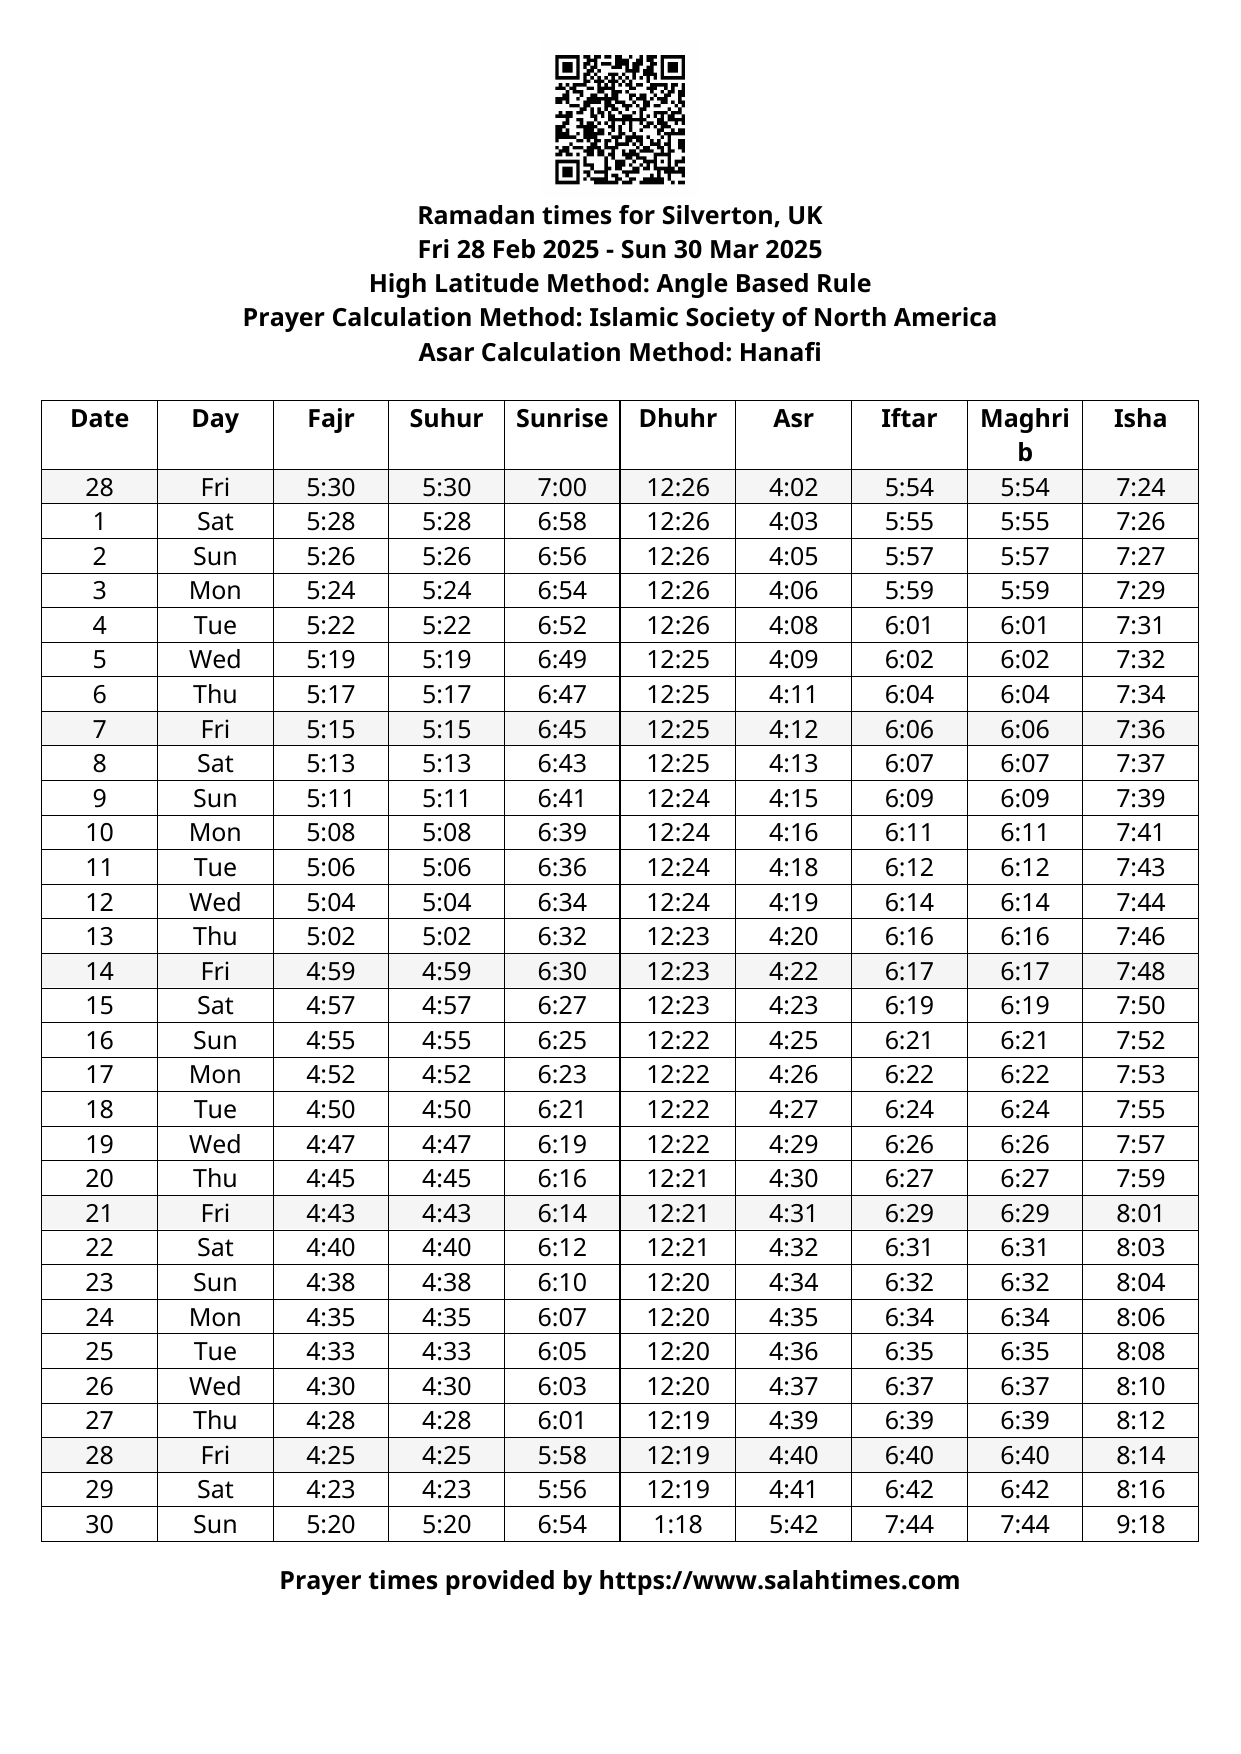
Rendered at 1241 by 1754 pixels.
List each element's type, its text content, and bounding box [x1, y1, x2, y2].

table_cell 6:02 [968, 643, 1082, 676]
table_cell Tue [158, 1092, 273, 1126]
table_cell 4:30 [736, 1161, 851, 1195]
table_cell 6:29 [968, 1196, 1082, 1229]
table_cell Mon [158, 574, 273, 607]
text Fri 28 Feb 2025 - Sun 30 Mar 2025 [42, 232, 1198, 266]
table_cell Sun [158, 539, 273, 572]
table_cell Fri [158, 954, 273, 987]
table_cell 12:23 [621, 919, 735, 953]
table_cell Sun [158, 1265, 273, 1299]
table_cell 6:47 [505, 677, 619, 711]
table_cell 6:27 [852, 1161, 967, 1195]
table_cell Tue [158, 608, 273, 642]
table_cell 28 [42, 1438, 157, 1472]
table_cell 4:23 [274, 1473, 388, 1506]
table_cell 7:44 [968, 1507, 1082, 1541]
table_cell Thu [158, 1161, 273, 1195]
table_cell 4:11 [736, 677, 851, 711]
table_cell 29 [42, 1473, 157, 1506]
table_cell 7:48 [1083, 954, 1198, 987]
table_cell 28 [42, 470, 157, 503]
table_cell Fri [158, 1438, 273, 1472]
table_cell 12:25 [621, 746, 735, 780]
table_cell 9 [42, 781, 157, 814]
table_cell 4:25 [389, 1438, 504, 1472]
table_cell 5:02 [389, 919, 504, 953]
table_cell 6:36 [505, 850, 619, 884]
table_cell 4:40 [389, 1231, 504, 1264]
table_cell 7:36 [1083, 712, 1198, 745]
table_cell 8:03 [1083, 1231, 1198, 1264]
table_cell 4:02 [736, 470, 851, 503]
table_cell 5:11 [274, 781, 388, 814]
table_cell 14 [42, 954, 157, 987]
table_header Fajr [274, 401, 388, 469]
table_cell 12:24 [621, 816, 735, 849]
table_cell Thu [158, 677, 273, 711]
table_cell 21 [42, 1196, 157, 1229]
table_cell 5:57 [968, 539, 1082, 572]
table_cell 6:24 [852, 1092, 967, 1126]
table_cell 5:28 [389, 504, 504, 538]
table_cell 6:22 [852, 1058, 967, 1091]
table_cell 12:26 [621, 574, 735, 607]
table_cell 6:05 [505, 1334, 619, 1368]
table_cell 6:49 [505, 643, 619, 676]
table_header Day [158, 401, 273, 469]
table_cell 6:16 [852, 919, 967, 953]
table_cell 6:21 [852, 1023, 967, 1057]
table_cell 4:27 [736, 1092, 851, 1126]
table_cell 4:32 [736, 1231, 851, 1264]
table_cell 4:59 [274, 954, 388, 987]
table_header Dhuhr [621, 401, 735, 469]
table_cell 13 [42, 919, 157, 953]
table_cell 5:42 [736, 1507, 851, 1541]
table_cell 12:22 [621, 1058, 735, 1091]
table_cell 12:24 [621, 781, 735, 814]
table_cell 4:45 [389, 1161, 504, 1195]
table_cell Wed [158, 1127, 273, 1160]
table_cell 6:58 [505, 504, 619, 538]
table_cell 4:06 [736, 574, 851, 607]
table_cell 5:20 [274, 1507, 388, 1541]
table_cell 8 [42, 746, 157, 780]
table_cell Sat [158, 1231, 273, 1264]
table_cell 4:22 [736, 954, 851, 987]
table_cell 6:34 [968, 1300, 1082, 1333]
table_cell 7:26 [1083, 504, 1198, 538]
table_cell 5:08 [389, 816, 504, 849]
table_cell Fri [158, 712, 273, 745]
table_cell Sun [158, 1023, 273, 1057]
table_cell 7:00 [505, 470, 619, 503]
table_cell 6:32 [852, 1265, 967, 1299]
table_cell 6:35 [852, 1334, 967, 1368]
table_cell 4:16 [736, 816, 851, 849]
table_cell 24 [42, 1300, 157, 1333]
table_header Sunrise [505, 401, 619, 469]
table_cell 6:12 [852, 850, 967, 884]
table_cell 6:01 [505, 1404, 619, 1437]
table_cell 4:25 [736, 1023, 851, 1057]
table_cell Fri [158, 1196, 273, 1229]
table_cell 8:04 [1083, 1265, 1198, 1299]
table_cell Wed [158, 1369, 273, 1402]
table_cell 6:35 [968, 1334, 1082, 1368]
table_cell 30 [42, 1507, 157, 1541]
table_cell 7:32 [1083, 643, 1198, 676]
table_cell 7:31 [1083, 608, 1198, 642]
table_cell 4:23 [389, 1473, 504, 1506]
table_cell 12:19 [621, 1404, 735, 1437]
table_cell 6:54 [505, 574, 619, 607]
table_cell 4 [42, 608, 157, 642]
table_header Iftar [852, 401, 967, 469]
table_cell 6:12 [505, 1231, 619, 1264]
table_header Asr [736, 401, 851, 469]
table_cell 4:39 [736, 1404, 851, 1437]
table_cell 22 [42, 1231, 157, 1264]
table_cell 5:19 [274, 643, 388, 676]
table_cell 4:57 [274, 989, 388, 1022]
table_cell 15 [42, 989, 157, 1022]
table_cell 4:13 [736, 746, 851, 780]
table_cell 5:24 [274, 574, 388, 607]
table_cell 5 [42, 643, 157, 676]
table_cell 4:33 [389, 1334, 504, 1368]
table_cell 6:56 [505, 539, 619, 572]
table_cell 6:39 [852, 1404, 967, 1437]
table_cell 4:30 [274, 1369, 388, 1402]
table_cell 12:24 [621, 885, 735, 918]
table_cell 26 [42, 1369, 157, 1402]
table_cell 4:23 [736, 989, 851, 1022]
table_cell 5:08 [274, 816, 388, 849]
table_cell 12:22 [621, 1023, 735, 1057]
table_cell Sat [158, 504, 273, 538]
table_cell 6:01 [968, 608, 1082, 642]
table_cell 8:16 [1083, 1473, 1198, 1506]
table_cell 4:43 [389, 1196, 504, 1229]
table_cell 5:13 [389, 746, 504, 780]
table_cell 12:25 [621, 677, 735, 711]
table_cell 6:12 [968, 850, 1082, 884]
table_cell 5:56 [505, 1473, 619, 1506]
table_cell 6:04 [852, 677, 967, 711]
table_cell Sat [158, 1473, 273, 1506]
table_cell Tue [158, 850, 273, 884]
table_cell 6:39 [505, 816, 619, 849]
table_cell 5:57 [852, 539, 967, 572]
table_cell 5:22 [274, 608, 388, 642]
table_cell 7:46 [1083, 919, 1198, 953]
table_cell 4:28 [274, 1404, 388, 1437]
table_cell 6 [42, 677, 157, 711]
table_cell 12:24 [621, 850, 735, 884]
table_cell 6:26 [968, 1127, 1082, 1160]
table_cell 12:21 [621, 1196, 735, 1229]
table_cell 7:57 [1083, 1127, 1198, 1160]
table_cell 5:54 [968, 470, 1082, 503]
table_cell 6:30 [505, 954, 619, 987]
text Asar Calculation Method: Hanafi [42, 334, 1198, 368]
table_cell 4:47 [274, 1127, 388, 1160]
table_cell 12:23 [621, 989, 735, 1022]
table_cell 4:52 [389, 1058, 504, 1091]
table_cell 6:42 [968, 1473, 1082, 1506]
table_cell 6:37 [852, 1369, 967, 1402]
table_cell 12:19 [621, 1438, 735, 1472]
table_cell 4:09 [736, 643, 851, 676]
table_cell 7:52 [1083, 1023, 1198, 1057]
table_cell 6:11 [968, 816, 1082, 849]
table_cell 6:40 [852, 1438, 967, 1472]
table_cell Sat [158, 989, 273, 1022]
table_cell 12:26 [621, 470, 735, 503]
table_cell 23 [42, 1265, 157, 1299]
table_cell 4:50 [274, 1092, 388, 1126]
picture [542, 41, 699, 198]
table_cell 12:21 [621, 1161, 735, 1195]
table_cell 8:10 [1083, 1369, 1198, 1402]
table_cell 6:06 [968, 712, 1082, 745]
table_cell 16 [42, 1023, 157, 1057]
table_cell Fri [158, 470, 273, 503]
table_cell 2 [42, 539, 157, 572]
table_cell 12:20 [621, 1265, 735, 1299]
table_cell 6:07 [968, 746, 1082, 780]
table_cell 12:20 [621, 1334, 735, 1368]
table_cell 6:25 [505, 1023, 619, 1057]
table_cell 7:34 [1083, 677, 1198, 711]
table_cell 7:41 [1083, 816, 1198, 849]
table_cell 8:08 [1083, 1334, 1198, 1368]
table_cell 4:38 [389, 1265, 504, 1299]
table_cell 6:27 [505, 989, 619, 1022]
table_cell 6:16 [505, 1161, 619, 1195]
table_cell 4:52 [274, 1058, 388, 1091]
table_cell 10 [42, 816, 157, 849]
table_cell 12:23 [621, 954, 735, 987]
table_cell 7:27 [1083, 539, 1198, 572]
table_cell 12:20 [621, 1300, 735, 1333]
table_cell 6:14 [505, 1196, 619, 1229]
table_cell Mon [158, 1058, 273, 1091]
table_cell 12 [42, 885, 157, 918]
table_cell 12:26 [621, 504, 735, 538]
table_cell Thu [158, 919, 273, 953]
table_cell 4:59 [389, 954, 504, 987]
table_cell 9:18 [1083, 1507, 1198, 1541]
table_cell 6:19 [505, 1127, 619, 1160]
table_cell 4:55 [389, 1023, 504, 1057]
table_cell 4:50 [389, 1092, 504, 1126]
table_cell 7:53 [1083, 1058, 1198, 1091]
table_cell 7:50 [1083, 989, 1198, 1022]
table_cell 7:24 [1083, 470, 1198, 503]
table_header Date [42, 401, 157, 469]
table_cell 4:29 [736, 1127, 851, 1160]
table_cell 5:11 [389, 781, 504, 814]
table_cell 4:47 [389, 1127, 504, 1160]
table_cell Sun [158, 781, 273, 814]
table_cell 6:32 [968, 1265, 1082, 1299]
table_cell 6:17 [968, 954, 1082, 987]
table_cell 4:25 [274, 1438, 388, 1472]
table_cell 5:55 [968, 504, 1082, 538]
table_cell 4:31 [736, 1196, 851, 1229]
table_cell 6:39 [968, 1404, 1082, 1437]
table_cell 6:41 [505, 781, 619, 814]
table_cell 4:08 [736, 608, 851, 642]
table_cell Mon [158, 816, 273, 849]
table_cell 8:12 [1083, 1404, 1198, 1437]
table_cell 4:33 [274, 1334, 388, 1368]
text Prayer times provided by https://www.salahtimes.com [42, 1563, 1198, 1597]
table_cell 4:55 [274, 1023, 388, 1057]
table_cell 7:44 [852, 1507, 967, 1541]
table_cell 7:29 [1083, 574, 1198, 607]
table_cell Wed [158, 643, 273, 676]
table_cell 6:04 [968, 677, 1082, 711]
table_cell Mon [158, 1300, 273, 1333]
table_cell 6:10 [505, 1265, 619, 1299]
table_cell 18 [42, 1092, 157, 1126]
table_cell Sat [158, 746, 273, 780]
table_cell 6:54 [505, 1507, 619, 1541]
table_cell 5:06 [274, 850, 388, 884]
table_cell 6:06 [852, 712, 967, 745]
table_cell 19 [42, 1127, 157, 1160]
table_cell 8:01 [1083, 1196, 1198, 1229]
table_cell 6:09 [852, 781, 967, 814]
table_cell 12:21 [621, 1231, 735, 1264]
table_cell 6:07 [852, 746, 967, 780]
table_cell Tue [158, 1334, 273, 1368]
table_cell 6:43 [505, 746, 619, 780]
table_cell 4:28 [389, 1404, 504, 1437]
table_cell 6:11 [852, 816, 967, 849]
table_cell Thu [158, 1404, 273, 1437]
table_header Isha [1083, 401, 1198, 469]
table_cell 4:41 [736, 1473, 851, 1506]
table_cell 5:54 [852, 470, 967, 503]
table_cell 27 [42, 1404, 157, 1437]
table_cell 5:17 [274, 677, 388, 711]
table_cell 5:15 [389, 712, 504, 745]
table_cell 5:58 [505, 1438, 619, 1472]
table_cell 5:28 [274, 504, 388, 538]
table_cell 4:35 [389, 1300, 504, 1333]
table_cell 6:03 [505, 1369, 619, 1402]
table_cell 4:19 [736, 885, 851, 918]
table_cell 5:55 [852, 504, 967, 538]
table_cell 4:30 [389, 1369, 504, 1402]
table_cell 4:26 [736, 1058, 851, 1091]
table_cell 6:14 [968, 885, 1082, 918]
table_cell 6:27 [968, 1161, 1082, 1195]
table_cell 5:04 [274, 885, 388, 918]
table_cell 12:25 [621, 643, 735, 676]
table_cell 5:20 [389, 1507, 504, 1541]
table_cell 11 [42, 850, 157, 884]
table_cell 5:22 [389, 608, 504, 642]
table_cell 12:20 [621, 1369, 735, 1402]
table_cell 5:13 [274, 746, 388, 780]
table_cell 12:22 [621, 1092, 735, 1126]
table_cell 4:57 [389, 989, 504, 1022]
table_cell 4:36 [736, 1334, 851, 1368]
table_cell 12:22 [621, 1127, 735, 1160]
table_cell 6:16 [968, 919, 1082, 953]
table_cell 6:37 [968, 1369, 1082, 1402]
table_cell 5:26 [274, 539, 388, 572]
table_cell 5:59 [968, 574, 1082, 607]
table_cell 4:35 [274, 1300, 388, 1333]
table_cell 5:19 [389, 643, 504, 676]
table_cell Wed [158, 885, 273, 918]
table_cell 6:09 [968, 781, 1082, 814]
table_cell 5:06 [389, 850, 504, 884]
table_cell 5:26 [389, 539, 504, 572]
table_cell 3 [42, 574, 157, 607]
table_cell 4:43 [274, 1196, 388, 1229]
table_cell 6:45 [505, 712, 619, 745]
table_cell 6:17 [852, 954, 967, 987]
table_cell 4:35 [736, 1300, 851, 1333]
table_cell 20 [42, 1161, 157, 1195]
table_cell 6:19 [968, 989, 1082, 1022]
table_cell 7:59 [1083, 1161, 1198, 1195]
table_cell 12:25 [621, 712, 735, 745]
table_header Maghrib [968, 401, 1082, 469]
table_cell 4:40 [736, 1438, 851, 1472]
table_cell 4:12 [736, 712, 851, 745]
table_cell 4:40 [274, 1231, 388, 1264]
table_cell 6:42 [852, 1473, 967, 1506]
table_cell 5:24 [389, 574, 504, 607]
text High Latitude Method: Angle Based Rule [42, 266, 1198, 300]
table_cell 8:06 [1083, 1300, 1198, 1333]
table_cell 5:59 [852, 574, 967, 607]
table_cell 6:23 [505, 1058, 619, 1091]
table_cell 4:18 [736, 850, 851, 884]
table_cell 4:20 [736, 919, 851, 953]
table_cell 6:34 [852, 1300, 967, 1333]
table_cell 4:37 [736, 1369, 851, 1402]
table_cell 4:34 [736, 1265, 851, 1299]
table_cell 6:32 [505, 919, 619, 953]
table_cell 5:30 [389, 470, 504, 503]
table_cell 6:31 [968, 1231, 1082, 1264]
table_cell 4:15 [736, 781, 851, 814]
table_cell 5:15 [274, 712, 388, 745]
table_cell 1 [42, 504, 157, 538]
table_cell 6:01 [852, 608, 967, 642]
table_cell 6:22 [968, 1058, 1082, 1091]
table_cell 4:38 [274, 1265, 388, 1299]
table_cell 6:21 [505, 1092, 619, 1126]
table_cell 6:21 [968, 1023, 1082, 1057]
table_cell 6:14 [852, 885, 967, 918]
table_cell 7:55 [1083, 1092, 1198, 1126]
table_cell 7 [42, 712, 157, 745]
table_cell 25 [42, 1334, 157, 1368]
table_cell 12:19 [621, 1473, 735, 1506]
table_cell 6:29 [852, 1196, 967, 1229]
table_cell 6:24 [968, 1092, 1082, 1126]
table_cell 7:39 [1083, 781, 1198, 814]
table_cell 12:26 [621, 608, 735, 642]
table_cell 6:52 [505, 608, 619, 642]
table_cell 17 [42, 1058, 157, 1091]
table_cell 5:17 [389, 677, 504, 711]
table_cell 6:19 [852, 989, 967, 1022]
table_cell 6:26 [852, 1127, 967, 1160]
table_cell 1:18 [621, 1507, 735, 1541]
table_cell 5:30 [274, 470, 388, 503]
table_cell 6:31 [852, 1231, 967, 1264]
text Ramadan times for Silverton, UK [42, 198, 1198, 232]
table_cell 5:04 [389, 885, 504, 918]
table_cell Sun [158, 1507, 273, 1541]
text Prayer Calculation Method: Islamic Society of North America [42, 300, 1198, 334]
table_cell 4:45 [274, 1161, 388, 1195]
table_cell 6:02 [852, 643, 967, 676]
table_cell 12:26 [621, 539, 735, 572]
table_cell 8:14 [1083, 1438, 1198, 1472]
table_cell 6:40 [968, 1438, 1082, 1472]
table_cell 5:02 [274, 919, 388, 953]
table_cell 7:44 [1083, 885, 1198, 918]
table_cell 4:05 [736, 539, 851, 572]
table_cell 6:07 [505, 1300, 619, 1333]
table_cell 6:34 [505, 885, 619, 918]
table_cell 7:43 [1083, 850, 1198, 884]
table_cell 7:37 [1083, 746, 1198, 780]
table_header Suhur [389, 401, 504, 469]
table_cell 4:03 [736, 504, 851, 538]
